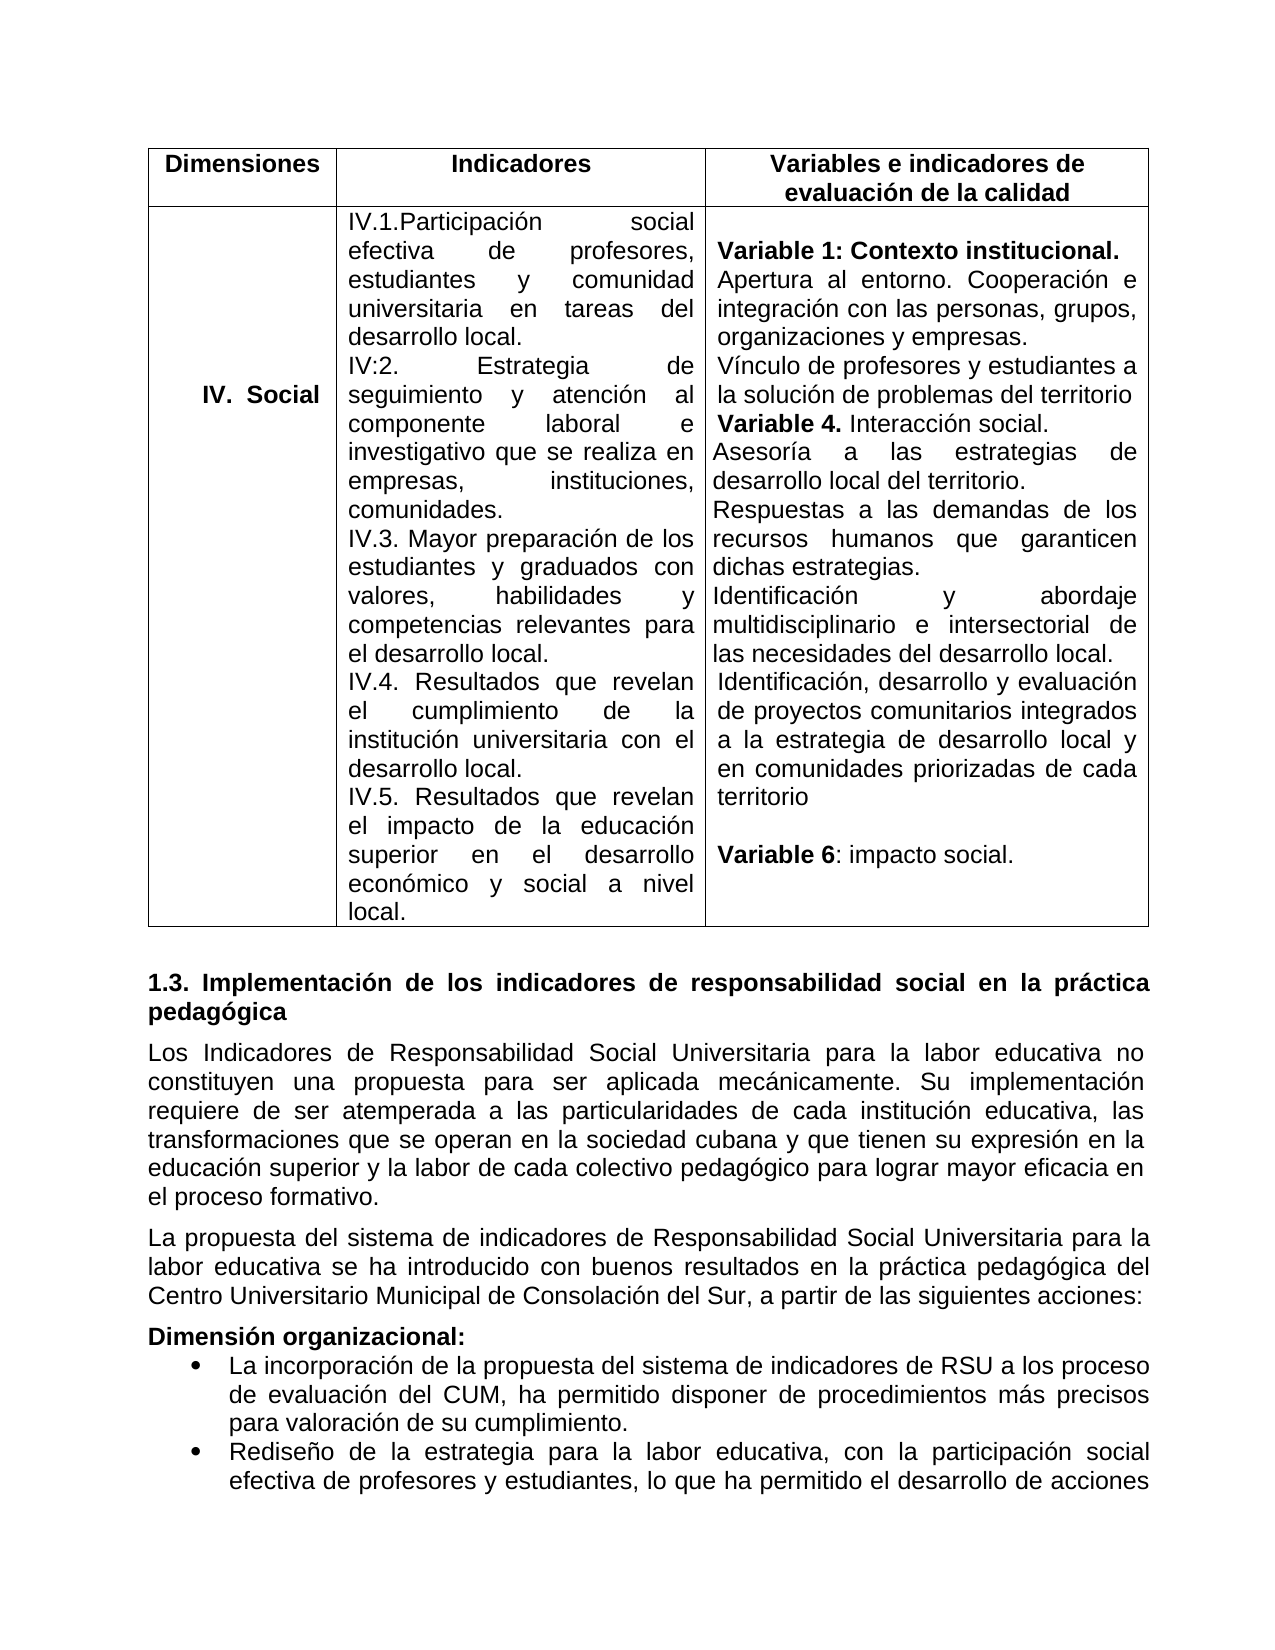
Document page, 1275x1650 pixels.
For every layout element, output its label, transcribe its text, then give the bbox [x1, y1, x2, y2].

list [191, 1437, 1152, 1495]
table_header Variables e indicadores de evaluación de la calidad [706, 149, 1148, 206]
table_cell IV. Social [149, 207, 336, 926]
text Dimensión organizacional: [148, 1322, 1152, 1351]
list La incorporación de la propuesta del sistema de indicadores de RSU a los proceso de evaluación del CUM, ha permitido disponer de procedimientos más precisos para valoración de su cumplimiento. [191, 1351, 1152, 1437]
table_cell Variable 1: Contexto institucional. Apertura al entorno. Cooperación e integración con las personas, grupos, organizaciones y empresas. Vínculo de profesores y estudiantes a la solución de problemas del territorio Variable 4. Interacción social. Asesoría a las estrategias de desarrollo local del territorio. Respuestas a las demandas de los recursos humanos que garanticen dichas estrategias. Identificación y abordaje multidisciplinario e intersectorial de las necesidades del desarrollo local. Identificación, desarrollo y evaluación de proyectos comunitarios integrados a la estrategia de desarrollo local y en comunidades priorizadas de cada territorio Variable 6: impacto social. [706, 207, 1148, 926]
text Los Indicadores de Responsabilidad Social Universitaria para la labor educativa no constituyen una propuesta para ser aplicada mecánicamente. Su implementación requiere de ser atemperada a las particularidades de cada institución educativa, las transformaciones que se operan en la sociedad cubana y que tienen su expresión en la educación superior y la labor de cada colectivo pedagógico para lograr mayor eficacia en el proceso formativo. [148, 1038, 1146, 1211]
text La propuesta del sistema de indicadores de Responsabilidad Social Universitaria para la labor educativa se ha introducido con buenos resultados en la práctica pedagógica del Centro Universitario Municipal de Consolación del Sur, a partir de las siguientes acciones: [148, 1223, 1152, 1309]
table_header Indicadores [337, 149, 705, 206]
table_header Dimensiones [149, 149, 336, 206]
table_cell IV.1.Participación social efectiva de profesores, estudiantes y comunidad universitaria en tareas del desarrollo local. IV:2. Estrategia de seguimiento y atención al componente laboral e investigativo que se realiza en empresas, instituciones, comunidades. IV.3. Mayor preparación de los estudiantes y graduados con valores, habilidades y competencias relevantes para el desarrollo local. IV.4. Resultados que revelan el cumplimiento de la institución universitaria con el desarrollo local. IV.5. Resultados que revelan el impacto de la educación superior en el desarrollo económico y social a nivel local. [337, 207, 705, 926]
text 1.3. Implementación de los indicadores de responsabilidad social en la práctica pedagógica [148, 968, 1152, 1026]
